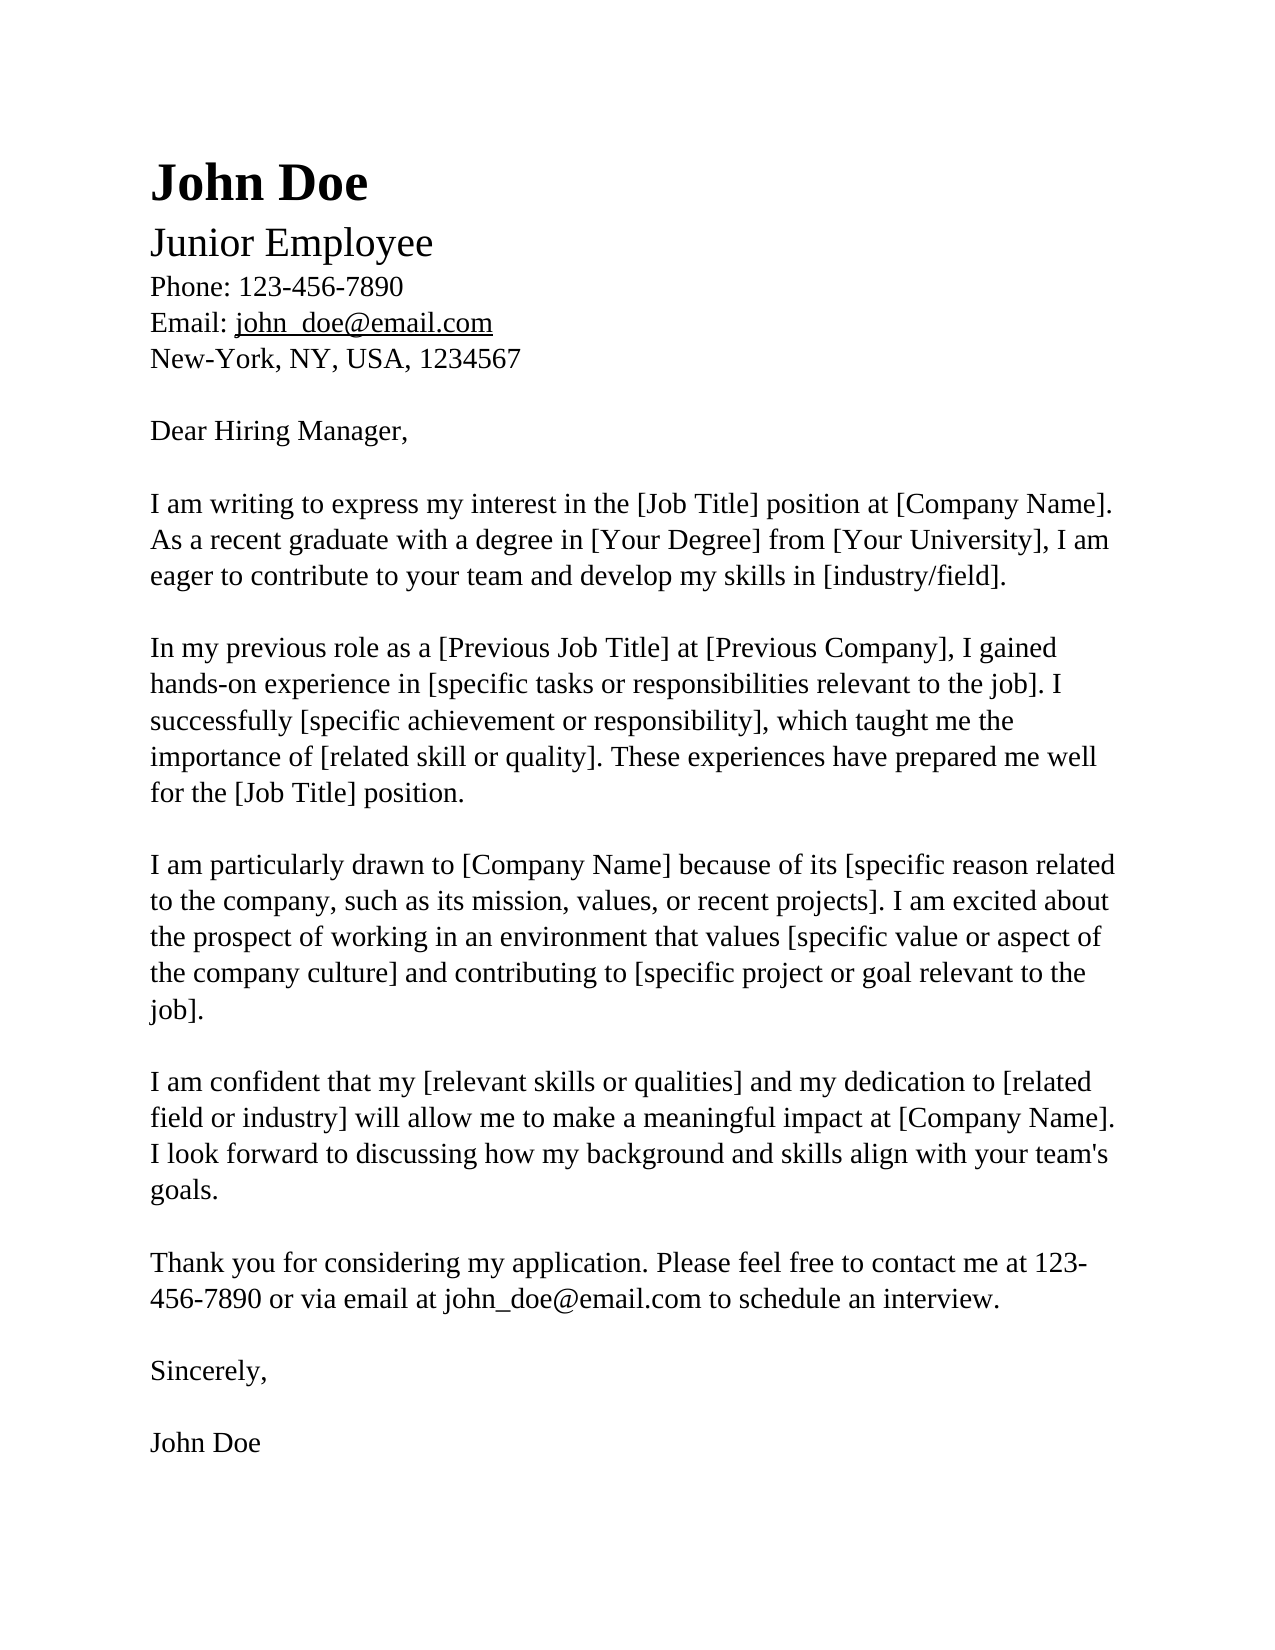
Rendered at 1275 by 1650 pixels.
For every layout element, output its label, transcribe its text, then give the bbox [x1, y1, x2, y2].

text Thank you for considering my application. Please feel free to contact me at 123-456-7890 or via email at john_doe@email.com to schedule an interview. [150, 1245, 1125, 1314]
text In my previous role as a [Previous Job Title] at [Previous Company], I gained hands-on experience in [specific tasks or responsibilities relevant to the job]. I successfully [specific achievement or responsibility], which taught me the importance of [related skill or quality]. These experiences have prepared me well for the [Job Title] position. [150, 630, 1125, 808]
text Email: john_doe@email.com [150, 305, 1125, 338]
text Phone: 123-456-7890 [150, 269, 1125, 302]
text I am particularly drawn to [Company Name] because of its [specific reason related to the company, such as its mission, values, or recent projects]. I am excited about the prospect of working in an environment that values [specific value or aspect of the company culture] and contributing to [specific project or goal relevant to the job]. [150, 847, 1125, 1025]
text John Doe [150, 1426, 1125, 1459]
text I am writing to express my interest in the [Job Title] position at [Company Name]. As a recent graduate with a degree in [Your Degree] from [Your University], I am eager to contribute to your team and develop my skills in [industry/field]. [150, 486, 1125, 592]
text Dear Hiring Manager, [150, 413, 1125, 447]
text New-York, NY, USA, 1234567 [150, 341, 1125, 375]
text Sincerely, [150, 1353, 1125, 1387]
text I am confident that my [relevant skills or qualities] and my dedication to [related field or industry] will allow me to make a meaningful impact at [Company Name]. I look forward to discussing how my background and skills align with your team's goals. [150, 1064, 1125, 1206]
text John Doe [150, 150, 1125, 212]
text Junior Employee [150, 217, 1125, 265]
